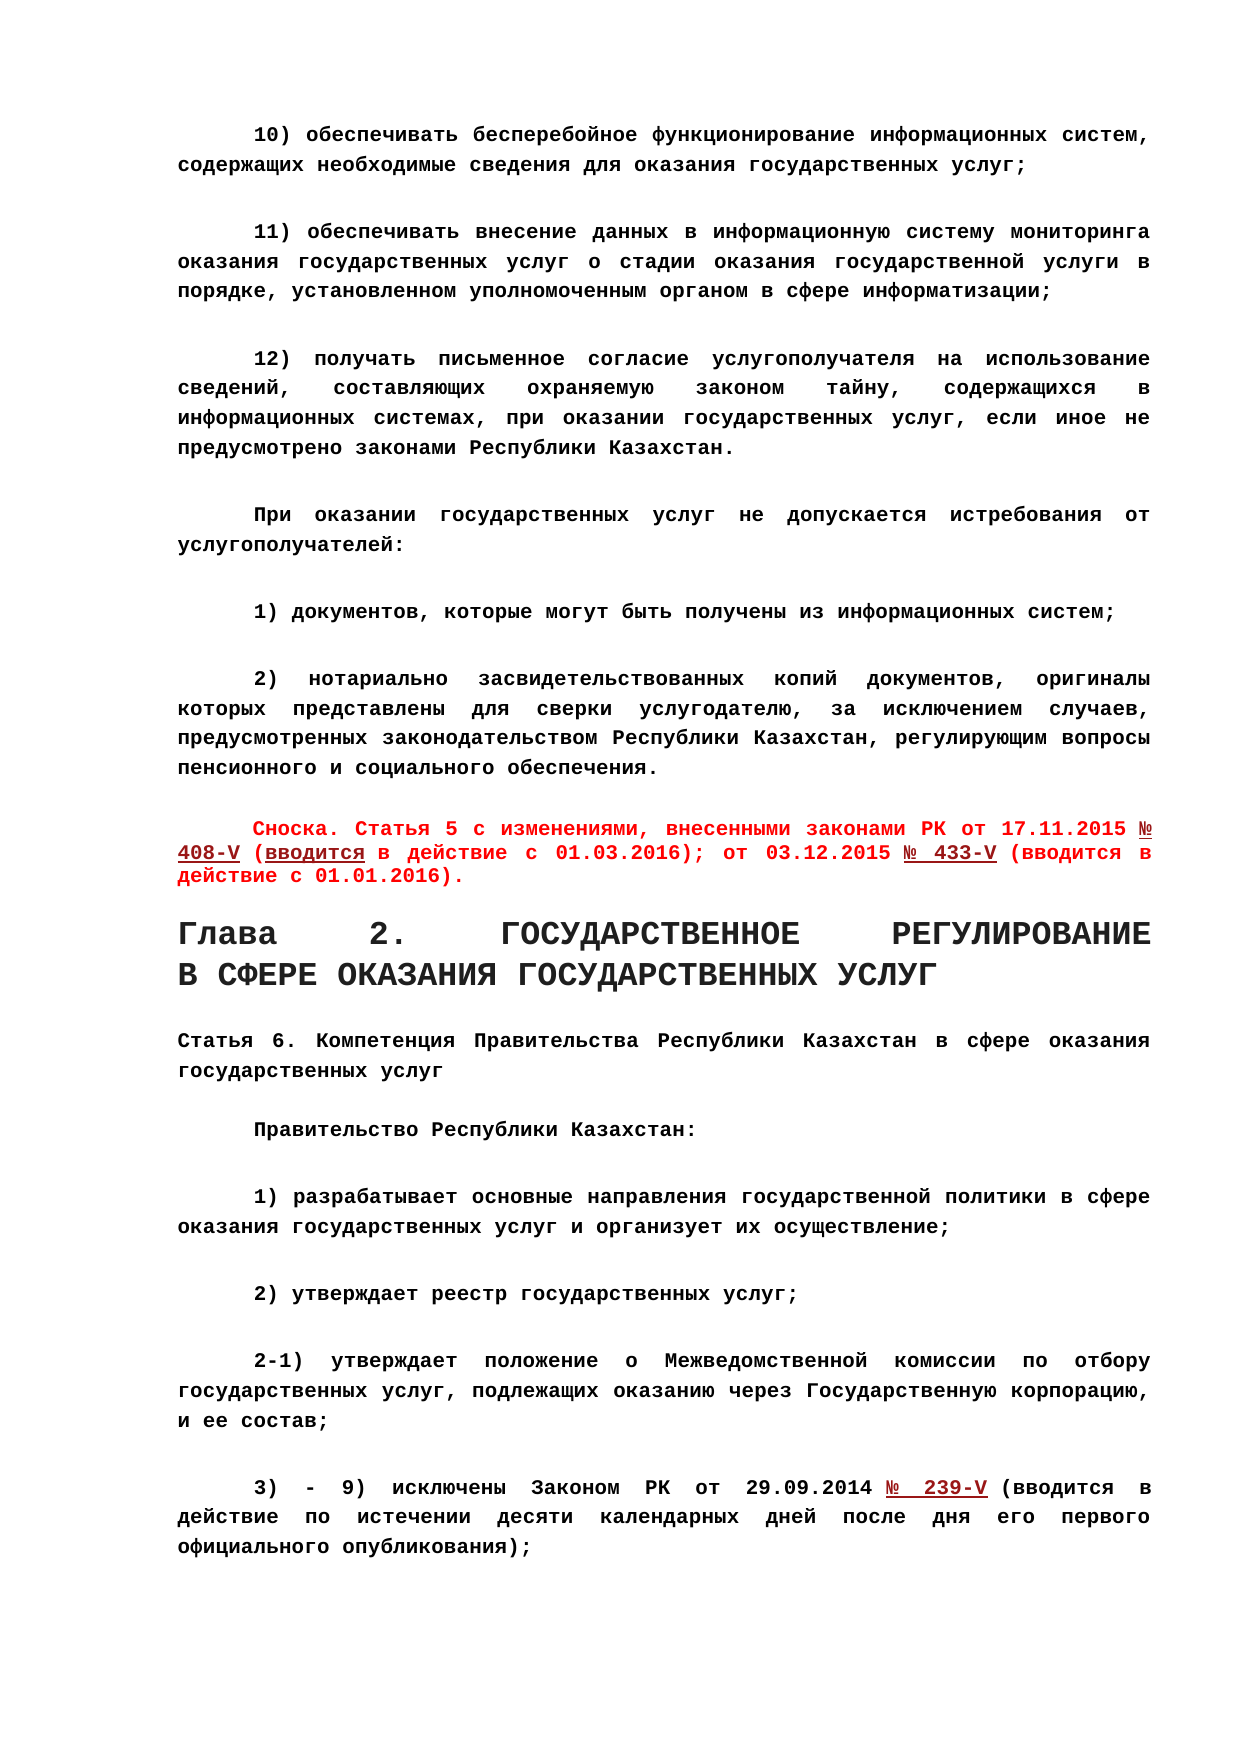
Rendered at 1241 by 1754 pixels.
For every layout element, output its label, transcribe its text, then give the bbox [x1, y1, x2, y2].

text Сноска. Статья 5 с изменениями, внесенными законами РК от 17.11.2015 № 408-V (вводится в действие с 01.03.2016); от 03.12.2015 № 433-V (вводится в действие с 01.01.2016). [177, 818, 1152, 889]
text 1) разрабатывает основные направления государственной политики в сфере оказания государственных услуг и организует их осуществление; [177, 1180, 1152, 1239]
text 11) обеспечивать внесение данных в информационную систему мониторинга оказания государственных услуг о стадии оказания государственной услуги в порядке, установленном уполномоченным органом в сфере информатизации; [177, 215, 1152, 304]
text 12) получать письменное согласие услугополучателя на использование сведений, составляющих охраняемую законом тайну, содержащихся в информационных системах, при оказании государственных услуг, если иное не предусмотрено законами Республики Казахстан. [177, 342, 1152, 460]
text 10) обеспечивать бесперебойное функционирование информационных систем, содержащих необходимые сведения для оказания государственных услуг; [177, 118, 1152, 177]
text 2) нотариально засвидетельствованных копий документов, оригиналы которых представлены для сверки услугодателю, за исключением случаев, предусмотренных законодательством Республики Казахстан, регулирующим вопросы пенсионного и социального обеспечения. [177, 662, 1152, 781]
text При оказании государственных услуг не допускается истребования от услугополучателей: [177, 498, 1152, 557]
text 2) утверждает реестр государственных услуг; [177, 1277, 1152, 1307]
text 3) - 9) исключены Законом РК от 29.09.2014 № 239-V (вводится в действие по истечении десяти календарных дней после дня его первого официального опубликования); [177, 1471, 1152, 1560]
text Правительство Республики Казахстан: [177, 1113, 1152, 1143]
text Глава 2. ГОСУДАРСТВЕННОЕ РЕГУЛИРОВАНИЕ В СФЕРЕ ОКАЗАНИЯ ГОСУДАРСТВЕННЫХ УСЛУГ [177, 914, 1152, 995]
text Статья 6. Компетенция Правительства Республики Казахстан в сфере оказания государственных услуг [177, 1024, 1152, 1084]
text 2-1) утверждает положение о Межведомственной комиссии по отбору государственных услуг, подлежащих оказанию через Государственную корпорацию, и ее состав; [177, 1344, 1152, 1433]
text 1) документов, которые могут быть получены из информационных систем; [177, 595, 1152, 624]
